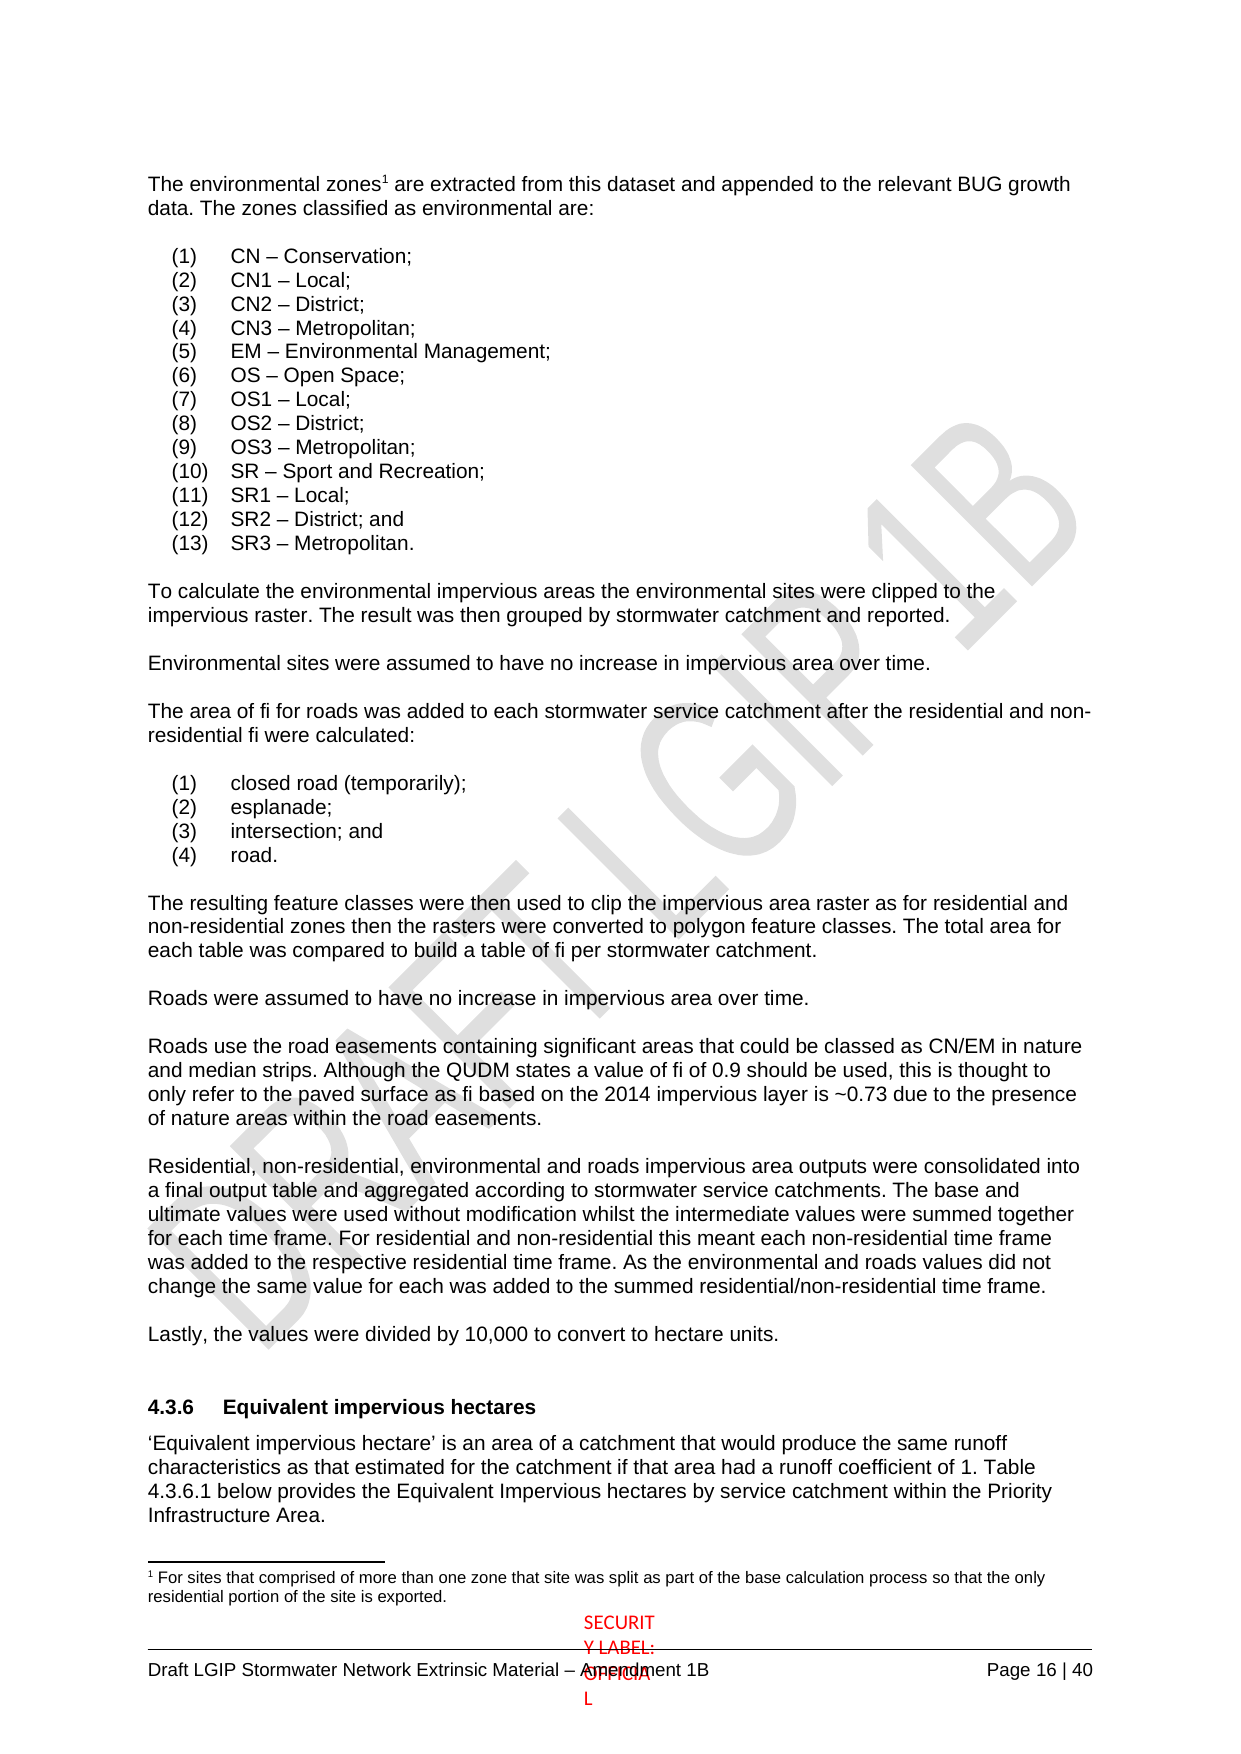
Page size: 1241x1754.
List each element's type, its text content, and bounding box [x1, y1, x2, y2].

text Lastly, the values were divided by 10,000 to convert to hectare units. [148, 1322, 1092, 1346]
list closed road (temporarily); [171, 771, 1092, 794]
list SR1 – Local; [171, 483, 1092, 507]
text The environmental zones are extracted from this dataset and appended to the relevant BUG growth data. The zones classified as environmental are: [148, 172, 1092, 219]
text The resulting feature classes were then used to clip the impervious area raster as for residential and non-residential zones then the rasters were converted to polygon feature classes. The total area for each table was compared to build a table of fi per stormwater catchment. [148, 890, 1092, 962]
list intersection; and [171, 818, 1092, 842]
list SR3 – Metropolitan. [171, 531, 1092, 555]
text Roads use the road easements containing significant areas that could be classed as CN/EM in nature and median strips. Although the QUDM states a value of fi of 0.9 should be used, this is thought to only refer to the paved surface as fi based on the 2014 impervious layer is ~0.73 due to the presence of nature areas within the road easements. [148, 1034, 1092, 1130]
subtitle Equivalent impervious hectares [148, 1394, 1092, 1418]
list OS1 – Local; [171, 387, 1092, 411]
list esplanade; [171, 794, 1092, 818]
list CN2 – District; [171, 291, 1092, 315]
list SR2 – District; and [171, 507, 1092, 531]
list OS3 – Metropolitan; [171, 435, 1092, 459]
text ‘Equivalent impervious hectare’ is an area of a catchment that would produce the same runoff characteristics as that estimated for the catchment if that area had a runoff coefficient of 1. Table [148, 1431, 1092, 1479]
list SR – Sport and Recreation; [171, 459, 1092, 483]
text 4.3.6.1 below provides the Equivalent Impervious hectares by service catchment within the Priority Infrastructure Area. [148, 1479, 1092, 1527]
text Roads were assumed to have no increase in impervious area over time. [148, 986, 1092, 1010]
list CN1 – Local; [171, 267, 1092, 291]
list CN3 – Metropolitan; [171, 315, 1092, 339]
list road. [171, 842, 1092, 866]
text Environmental sites were assumed to have no increase in impervious area over time. [148, 651, 1092, 675]
text The area of fi for roads was added to each stormwater service catchment after the residential and non- residential fi were calculated: [148, 699, 1092, 747]
text To calculate the environmental impervious areas the environmental sites were clipped to the impervious raster. The result was then grouped by stormwater catchment and reported. [148, 579, 1092, 627]
list OS2 – District; [171, 411, 1092, 435]
list CN – Conservation; [171, 243, 1092, 267]
list OS – Open Space; [171, 363, 1092, 387]
text Residential, non-residential, environmental and roads impervious area outputs were consolidated into a final output table and aggregated according to stormwater service catchments. The base and ultimate values were used without modification whilst the intermediate values were summed together for each time frame. For residential and non-residential this meant each non-residential time frame was added to the respective residential time frame. As the environmental and roads values did not change the same value for each was added to the summed residential/non-residential time frame. [148, 1154, 1092, 1298]
list EM – Environmental Management; [171, 339, 1092, 363]
